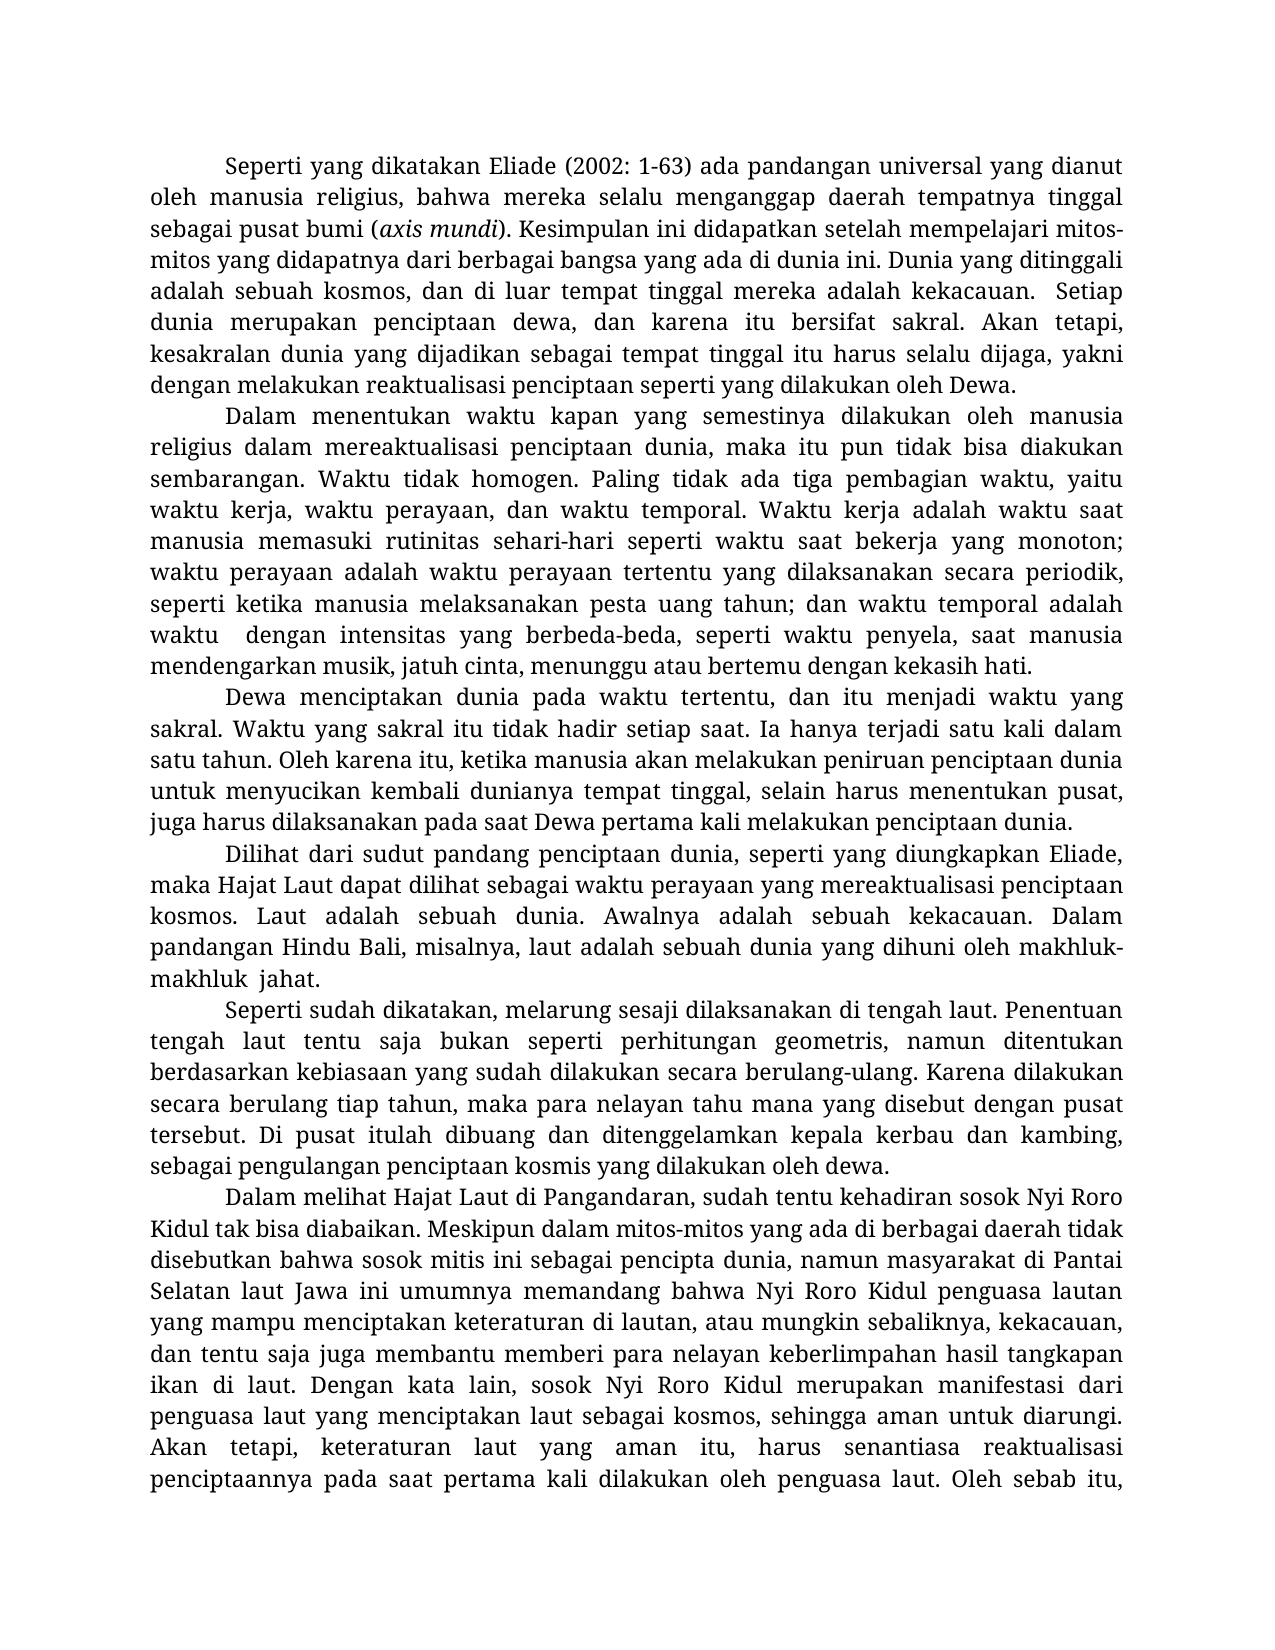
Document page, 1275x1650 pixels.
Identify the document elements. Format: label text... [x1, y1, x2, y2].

text Dalam menentukan waktu kapan yang semestinya dilakukan oleh manusia religius dalam mereaktualisasi penciptaan dunia, maka itu pun tidak bisa diakukan sembarangan. Waktu tidak homogen. Paling tidak ada tiga pembagian waktu, yaitu waktu kerja, waktu perayaan, dan waktu temporal. Waktu kerja adalah waktu saat manusia memasuki rutinitas sehari-hari seperti waktu saat bekerja yang monoton; waktu perayaan adalah waktu perayaan tertentu yang dilaksanakan secara periodik, seperti ketika manusia melaksanakan pesta uang tahun; dan waktu temporal adalah waktu dengan intensitas yang berbeda-beda, seperti waktu penyela, saat manusia mendengarkan musik, jatuh cinta, menunggu atau bertemu dengan kekasih hati. [150, 400, 1124, 681]
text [150, 1181, 1124, 1494]
text Seperti sudah dikatakan, melarung sesaji dilaksanakan di tengah laut. Penentuan tengah laut tentu saja bukan seperti perhitungan geometris, namun ditentukan berdasarkan kebiasaan yang sudah dilakukan secara berulang-ulang. Karena dilakukan secara berulang tiap tahun, maka para nelayan tahu mana yang disebut dengan pusat tersebut. Di pusat itulah dibuang dan ditenggelamkan kepala kerbau dan kambing, sebagai pengulangan penciptaan kosmis yang dilakukan oleh dewa. [150, 994, 1124, 1181]
text Dilihat dari sudut pandang penciptaan dunia, seperti yang diungkapkan Eliade, maka Hajat Laut dapat dilihat sebagai waktu perayaan yang mereaktualisasi penciptaan kosmos. Laut adalah sebuah dunia. Awalnya adalah sebuah kekacauan. Dalam pandangan Hindu Bali, misalnya, laut adalah sebuah dunia yang dihuni oleh makhluk-makhluk jahat. [150, 837, 1124, 994]
text Seperti yang dikatakan Eliade (2002: 1-63) ada pandangan universal yang dianut oleh manusia religius, bahwa mereka selalu menganggap daerah tempatnya tinggal sebagai pusat bumi (axis mundi). Kesimpulan ini didapatkan setelah mempelajari mitos-mitos yang didapatnya dari berbagai bangsa yang ada di dunia ini. Dunia yang ditinggali adalah sebuah kosmos, dan di luar tempat tinggal mereka adalah kekacauan. Setiap dunia merupakan penciptaan dewa, dan karena itu bersifat sakral. Akan tetapi, kesakralan dunia yang dijadikan sebagai tempat tinggal itu harus selalu dijaga, yakni dengan melakukan reaktualisasi penciptaan seperti yang dilakukan oleh Dewa. [150, 150, 1124, 400]
text Dewa menciptakan dunia pada waktu tertentu, dan itu menjadi waktu yang sakral. Waktu yang sakral itu tidak hadir setiap saat. Ia hanya terjadi satu kali dalam satu tahun. Oleh karena itu, ketika manusia akan melakukan peniruan penciptaan dunia untuk menyucikan kembali dunianya tempat tinggal, selain harus menentukan pusat, juga harus dilaksanakan pada saat Dewa pertama kali melakukan penciptaan dunia. [150, 681, 1124, 837]
